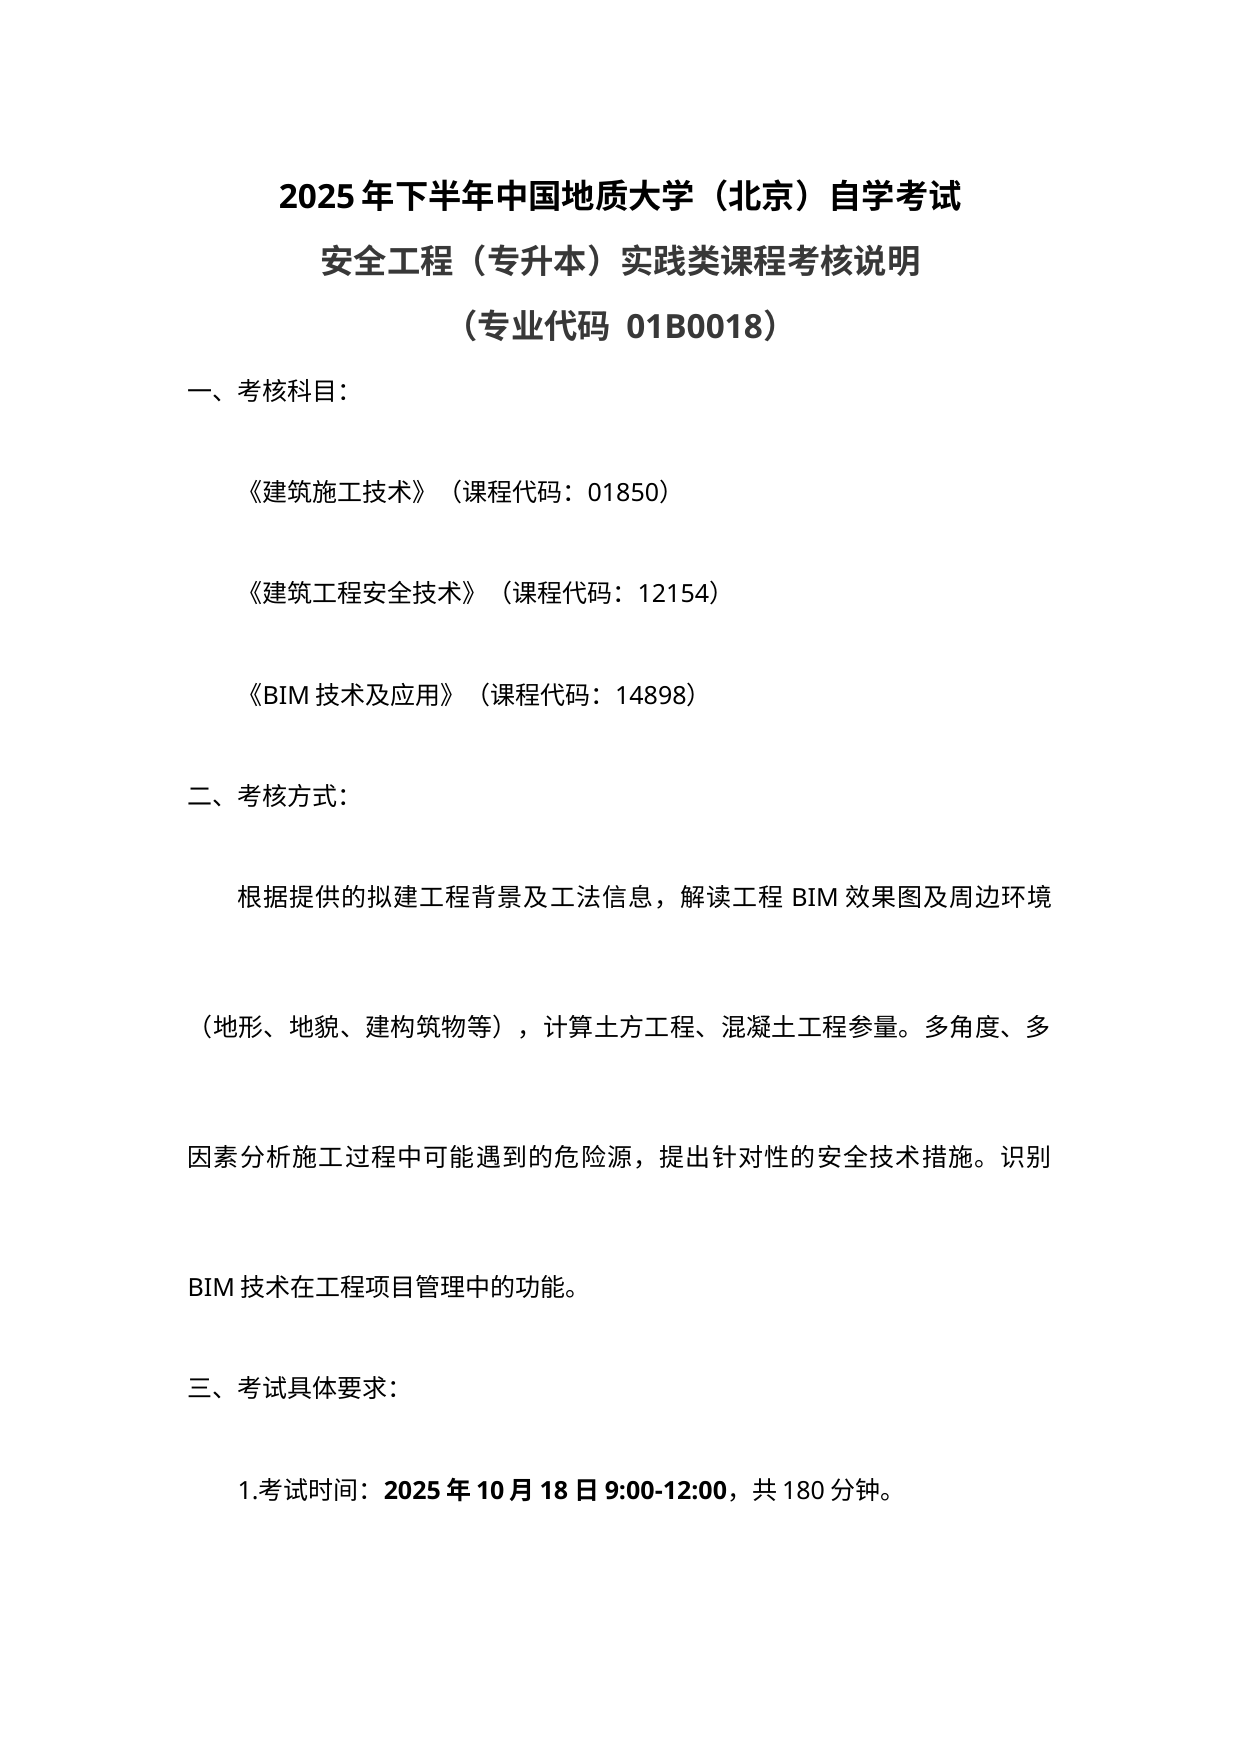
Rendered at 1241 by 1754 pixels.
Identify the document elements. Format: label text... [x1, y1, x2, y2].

text 根据提供的拟建工程背景及工法信息，解读工程BIM效果图及周边环境（地形、地貌、建构筑物等），计算土方工程、混凝土工程参量。多角度、多因素分析施工过程中可能遇到的危险源，提出针对性的安全技术措施。识别BIM技术在工程项目管理中的功能。 [187, 863, 1053, 1318]
text 《建筑工程安全技术》（课程代码：12154） [187, 559, 1053, 624]
text 《BIM技术及应用》（课程代码：14898） [187, 661, 1053, 726]
text 《建筑施工技术》（课程代码：01850） [187, 458, 1053, 523]
text 2025年下半年中国地质大学（北京）自学考试 [187, 162, 1053, 227]
text 三、考试具体要求： [187, 1354, 1053, 1419]
text （专业代码 01B0018） [187, 292, 1053, 357]
text 二、考核方式： [187, 762, 1053, 827]
text 安全工程（专升本）实践类课程考核说明 [187, 227, 1053, 292]
text 1.考试时间：2025年10月18 日9:00-12:00，共180分钟。 [187, 1456, 1053, 1521]
text 一、考核科目： [187, 357, 1053, 422]
